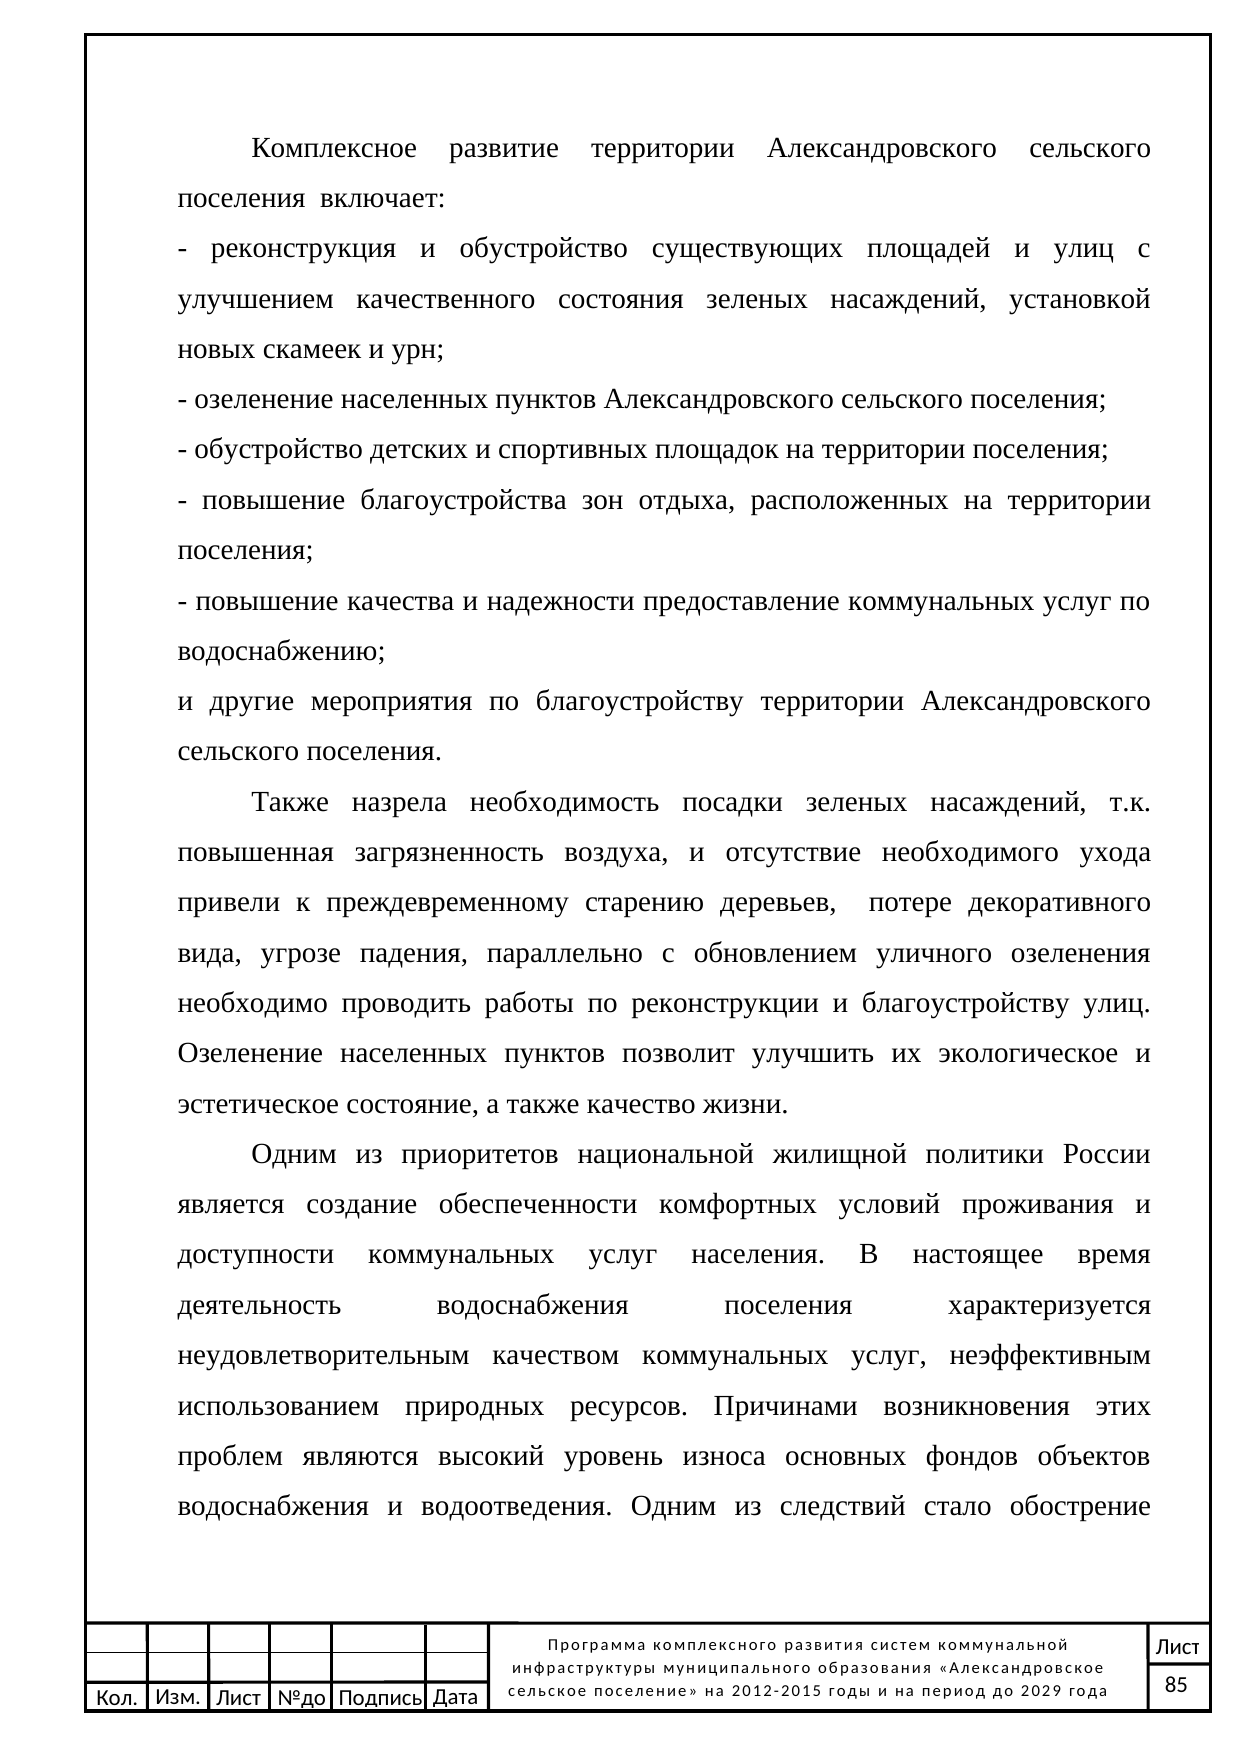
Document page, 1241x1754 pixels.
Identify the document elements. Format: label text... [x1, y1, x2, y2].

text Также назрела необходимость посадки зеленых насаждений, т.к. повышенная загрязненность воздуха, и отсутствие необходимого ухода привели к преждевременному старению деревьев, потере декоративного вида, угрозе падения, параллельно с обновлением уличного озеленения необходимо проводить работы по реконструкции и благоустройству улиц. Озеленение населенных пунктов позволит улучшить их экологическое и эстетическое состояние, а также качество жизни. [177, 784, 1152, 1119]
text - реконструкция и обустройство существующих площадей и улиц с улучшением качественного состояния зеленых насаждений, установкой новых скамеек и урн; [177, 230, 1152, 364]
text - повышение благоустройства зон отдыха, расположенных на территории поселения; [177, 482, 1152, 566]
text Комплексное развитие территории Александровского сельского поселения включает: [177, 130, 1152, 214]
text и другие мероприятия по благоустройству территории Александровского сельского поселения. [177, 683, 1152, 767]
text - повышение качества и надежности предоставление коммунальных услуг по водоснабжению; [177, 583, 1152, 666]
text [177, 1136, 1152, 1522]
text - озеленение населенных пунктов Александровского сельского поселения; [177, 381, 1152, 415]
text - обустройство детских и спортивных площадок на территории поселения; [177, 432, 1152, 465]
